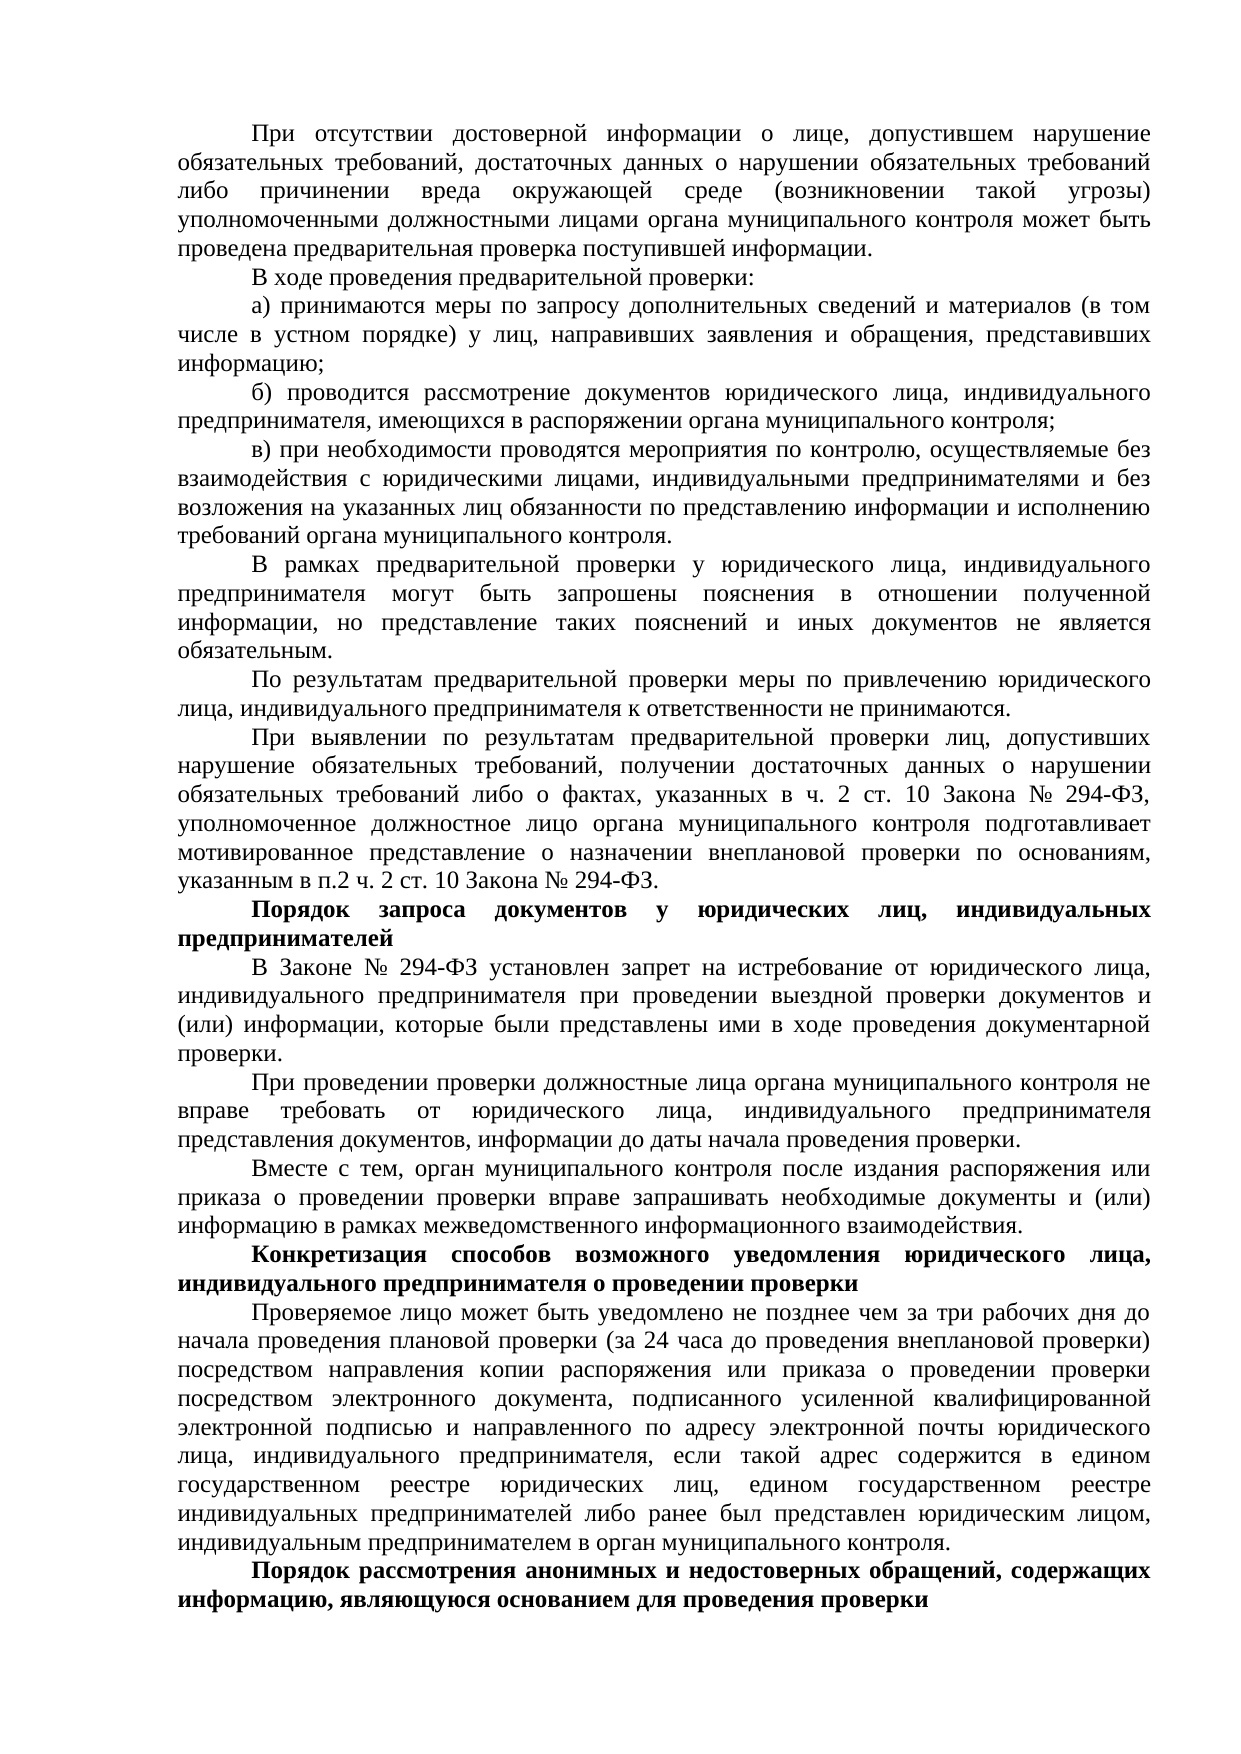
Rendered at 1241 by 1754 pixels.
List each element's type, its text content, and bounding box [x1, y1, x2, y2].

text Порядок запроса документов у юридических лиц, индивидуальных предпринимателей [177, 894, 1152, 952]
text При выявлении по результатам предварительной проверки лиц, допустивших нарушение обязательных требований, получении достаточных данных о нарушении обязательных требований либо о фактах, указанных в ч. 2 ст. 10 Закона № 294-ФЗ, уполномоченное должностное лицо органа муниципального контроля подготавливает мотивированное представление о назначении внеплановой проверки по основаниям, указанным в п.2 ч. 2 ст. 10 Закона № 294-ФЗ. [177, 722, 1152, 894]
text По результатам предварительной проверки меры по привлечению юридического лица, индивидуального предпринимателя к ответственности не принимаются. [177, 664, 1152, 722]
text в) при необходимости проводятся мероприятия по контролю, осуществляемые без взаимодействия с юридическими лицами, индивидуальными предпринимателями и без возложения на указанных лиц обязанности по представлению информации и исполнению требований органа муниципального контроля. [177, 434, 1152, 549]
text При отсутствии достоверной информации о лице, допустившем нарушение обязательных требований, достаточных данных о нарушении обязательных требований либо причинении вреда окружающей среде (возникновении такой угрозы) уполномоченными должностными лицами органа муниципального контроля может быть проведена предварительная проверка поступившей информации. [177, 118, 1152, 262]
text Конкретизация способов возможного уведомления юридического лица, индивидуального предпринимателя о проведении проверки [177, 1239, 1152, 1297]
text Проверяемое лицо может быть уведомлено не позднее чем за три рабочих дня до начала проведения плановой проверки (за 24 часа до проведения внеплановой проверки) посредством направления копии распоряжения или приказа о проведении проверки посредством электронного документа, подписанного усиленной квалифицированной электронной подписью и направленного по адресу электронной почты юридического лица, индивидуального предпринимателя, если такой адрес содержится в едином государственном реестре юридических лиц, едином государственном реестре индивидуальных предпринимателей либо ранее был представлен юридическим лицом, индивидуальным предпринимателем в орган муниципального контроля. [177, 1297, 1152, 1556]
text б) проводится рассмотрение документов юридического лица, индивидуального предпринимателя, имеющихся в распоряжении органа муниципального контроля; [177, 377, 1152, 434]
text а) принимаются меры по запросу дополнительных сведений и материалов (в том числе в устном порядке) у лиц, направивших заявления и обращения, представивших информацию; [177, 291, 1152, 377]
text В Законе № 294-ФЗ установлен запрет на истребование от юридического лица, индивидуального предпринимателя при проведении выездной проверки документов и (или) информации, которые были представлены ими в ходе проведения документарной проверки. [177, 952, 1152, 1067]
text Вместе с тем, орган муниципального контроля после издания распоряжения или приказа о проведении проверки вправе запрашивать необходимые документы и (или) информацию в рамках межведомственного информационного взаимодействия. [177, 1153, 1152, 1239]
text В ходе проведения предварительной проверки: [177, 262, 1152, 291]
text При проведении проверки должностные лица органа муниципального контроля не вправе требовать от юридического лица, индивидуального предпринимателя представления документов, информации до даты начала проведения проверки. [177, 1067, 1152, 1153]
text Порядок рассмотрения анонимных и недостоверных обращений, содержащих информацию, являющуюся основанием для проведения проверки [177, 1556, 1152, 1613]
text В рамках предварительной проверки у юридического лица, индивидуального предпринимателя могут быть запрошены пояснения в отношении полученной информации, но представление таких пояснений и иных документов не является обязательным. [177, 549, 1152, 664]
